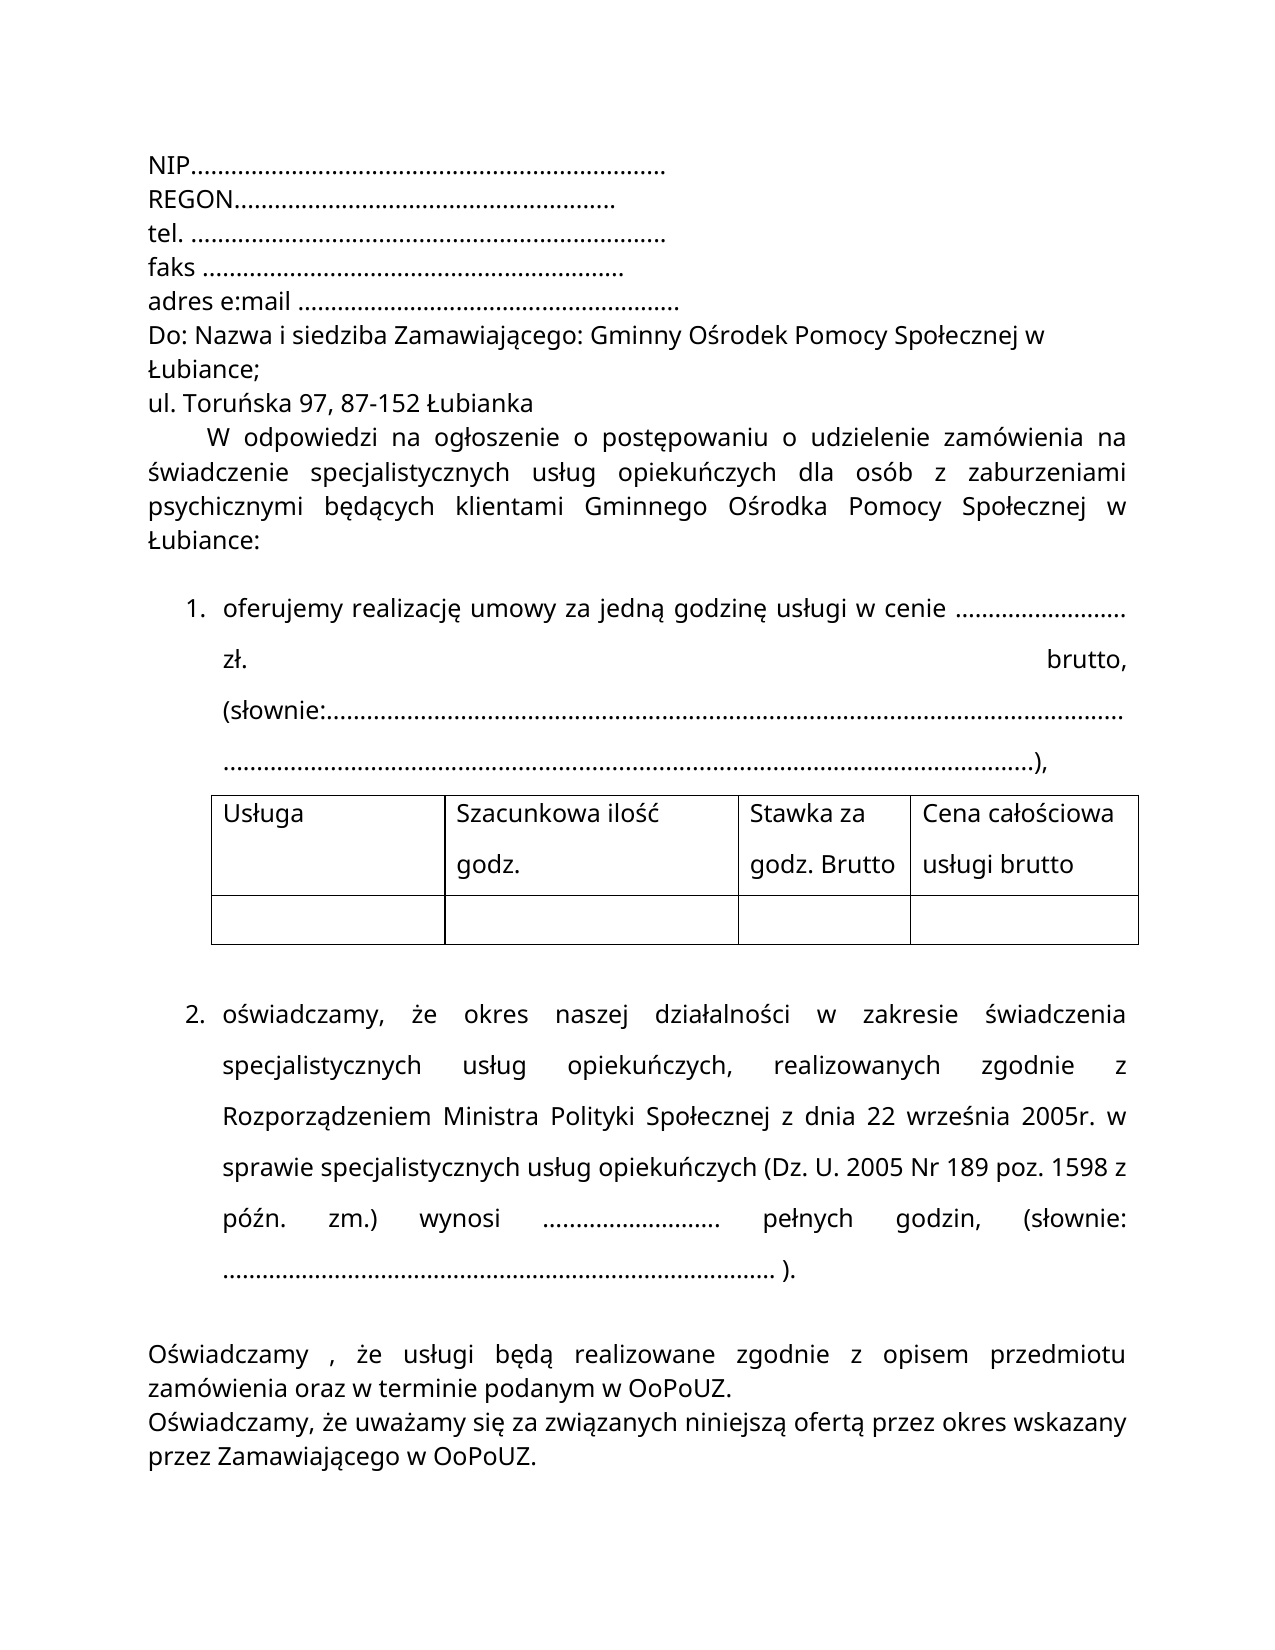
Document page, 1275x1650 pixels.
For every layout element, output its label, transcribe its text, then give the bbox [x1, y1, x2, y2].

table_cell [446, 896, 738, 944]
table_header Cena całościowa usługi brutto [911, 796, 1138, 895]
list oświadczamy, że okres naszej działalności w zakresie świadczenia specjalistycznych usług opiekuńczych, realizowanych zgodnie z Rozporządzeniem Ministra Polityki Społecznej z dnia 22 września 2005r. w sprawie specjalistycznych usług opiekuńczych (Dz. U. 2005 Nr 189 poz. 1598 z późn. zm.) wynosi …..…………………. pełnych godzin, (słownie:………………………………………………………………………… ). [185, 996, 1127, 1286]
text Oświadczamy , że usługi będą realizowane zgodnie z opisem przedmiotu zamówienia oraz w terminie podanym w OoPoUZ. [148, 1337, 1127, 1405]
text adres e:mail ………………………………..……………….. [148, 284, 1127, 318]
text NIP....................................................................... [148, 148, 1127, 182]
table_header Szacunkowa ilość godz. [446, 796, 738, 895]
text Oświadczamy, że uważamy się za związanych niniejszą ofertą przez okres wskazany przez Zamawiającego w OoPoUZ. [148, 1405, 1127, 1473]
text REGON......................................................... [148, 182, 1127, 216]
text tel. ....................................................................... faks ............................................................... [148, 216, 1127, 284]
table_header Stawka za godz. Brutto [739, 796, 910, 895]
text Do: Nazwa i siedziba Zamawiającego: Gminny Ośrodek Pomocy Społecznej w Łubiance; [148, 318, 1127, 386]
text W odpowiedzi na ogłoszenie o postępowaniu o udzielenie zamówienia na świadczenie specjalistycznych usług opiekuńczych dla osób z zaburzeniami psychicznymi będących klientami Gminnego Ośrodka Pomocy Społecznej w Łubiance: [148, 420, 1127, 556]
table_header Usługa [212, 796, 444, 895]
table_cell [212, 896, 444, 944]
table_cell [911, 896, 1138, 944]
text ul. Toruńska 97, 87-152 Łubianka [148, 386, 1127, 420]
table_cell [739, 896, 910, 944]
list oferujemy realizację umowy za jedną godzinę usługi w cenie …………………….. zł. brutto,(słownie:................................................................................................................................................................................................................................................), [185, 590, 1127, 778]
